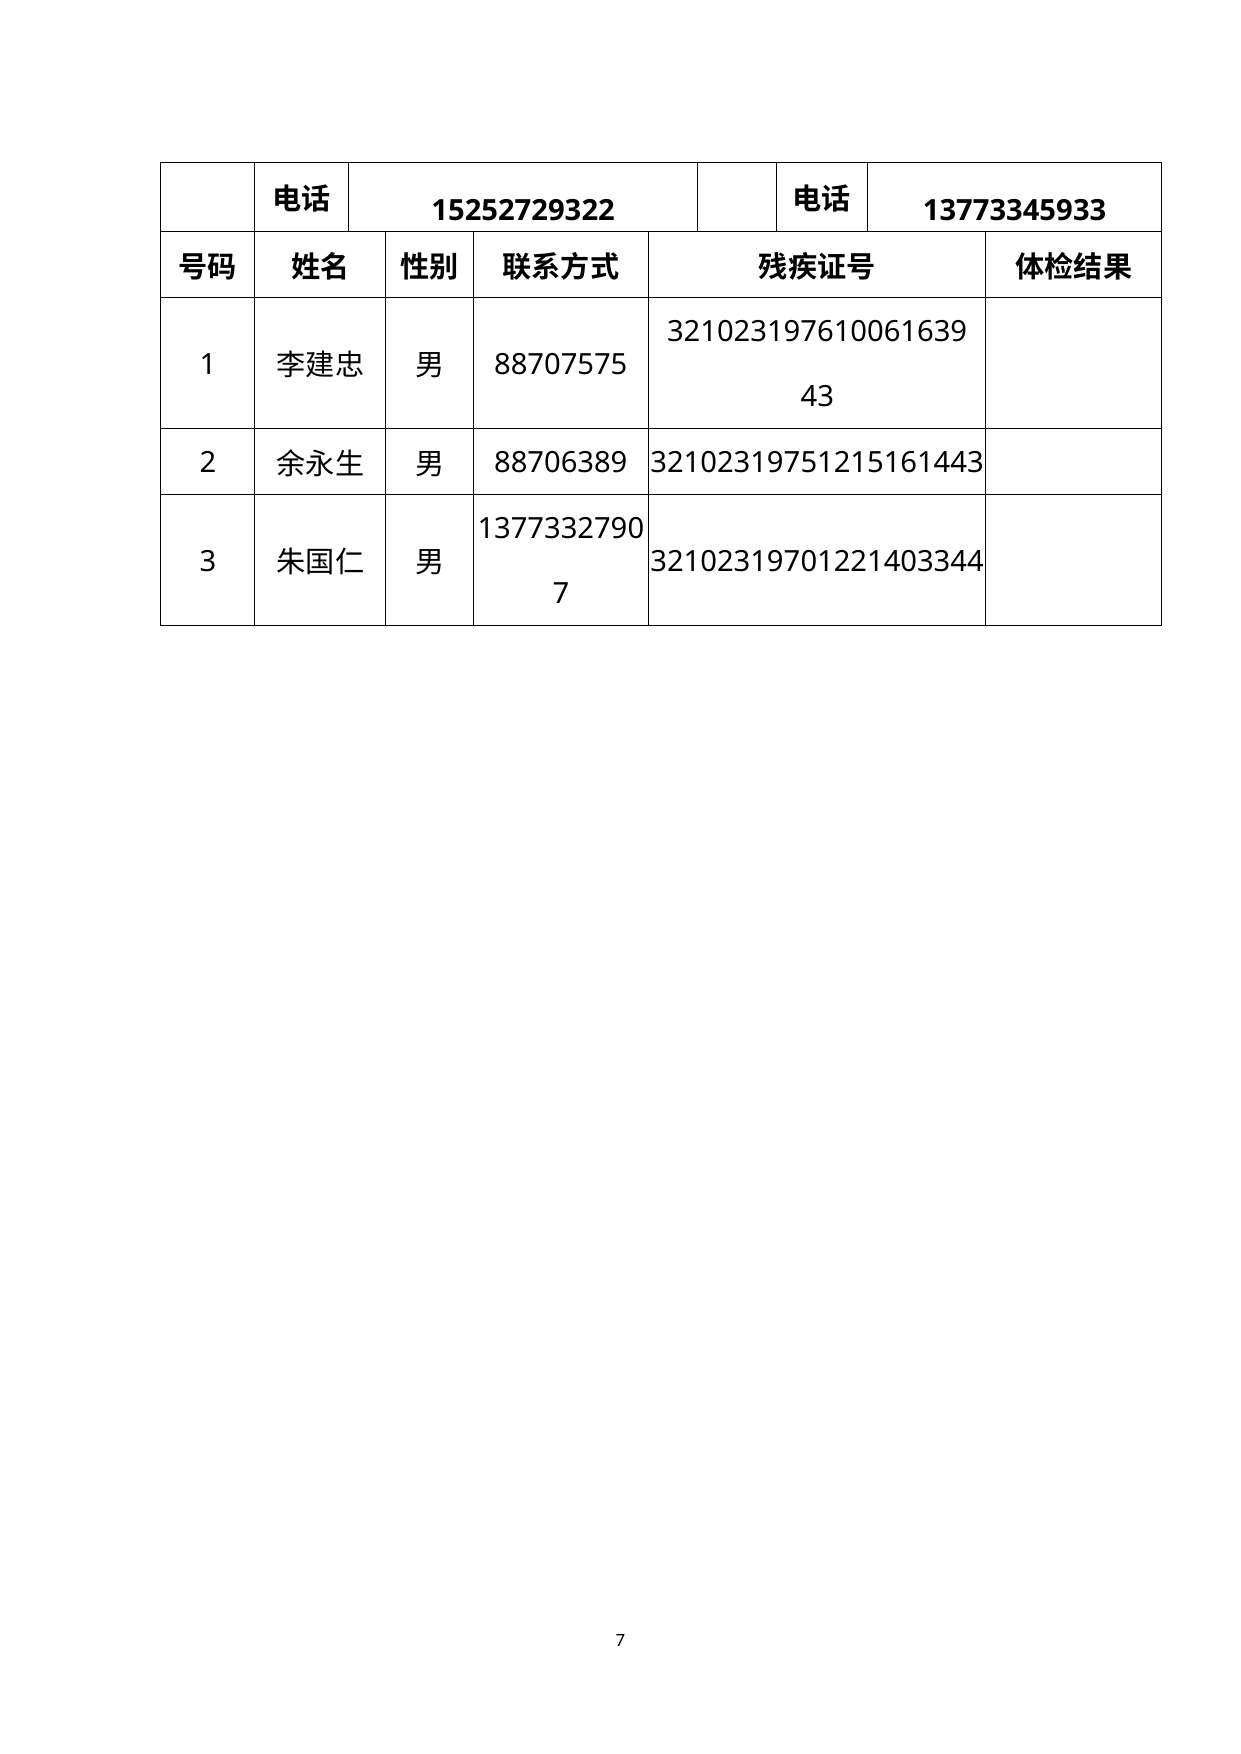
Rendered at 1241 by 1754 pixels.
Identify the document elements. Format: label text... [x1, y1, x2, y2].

table_cell 电话 [255, 163, 348, 231]
table_cell 李建忠 [255, 298, 385, 428]
table_cell 88706389 [474, 429, 648, 494]
table_cell 性别 [386, 232, 473, 297]
table_cell 男 [386, 298, 473, 428]
table_cell 男 [386, 429, 473, 494]
table_cell 余永生 [255, 429, 385, 494]
table_cell 电话 [777, 163, 867, 231]
table_cell 2 [161, 429, 254, 494]
table_cell 88707575 [474, 298, 648, 428]
table_cell 13773345933 [868, 163, 1161, 231]
table_cell 32102319751215161443 [649, 429, 985, 494]
table_cell [986, 298, 1161, 428]
table_cell [986, 429, 1161, 494]
table_cell 32102319761006163943 [649, 298, 985, 428]
table_cell 姓名 [255, 232, 385, 297]
table_cell [986, 495, 1161, 625]
table_cell 残疾证号 [649, 232, 985, 297]
table_cell 3 [161, 495, 254, 625]
table_cell 32102319701221403344 [649, 495, 985, 625]
table_cell 1 [161, 298, 254, 428]
table_cell 体检结果 [986, 232, 1161, 297]
table_cell 15252729322 [349, 163, 697, 231]
table_cell 号码 [161, 232, 254, 297]
table_cell 13773327907 [474, 495, 648, 625]
table_cell 男 [386, 495, 473, 625]
table_cell 朱国仁 [255, 495, 385, 625]
table_cell 联系方式 [474, 232, 648, 297]
